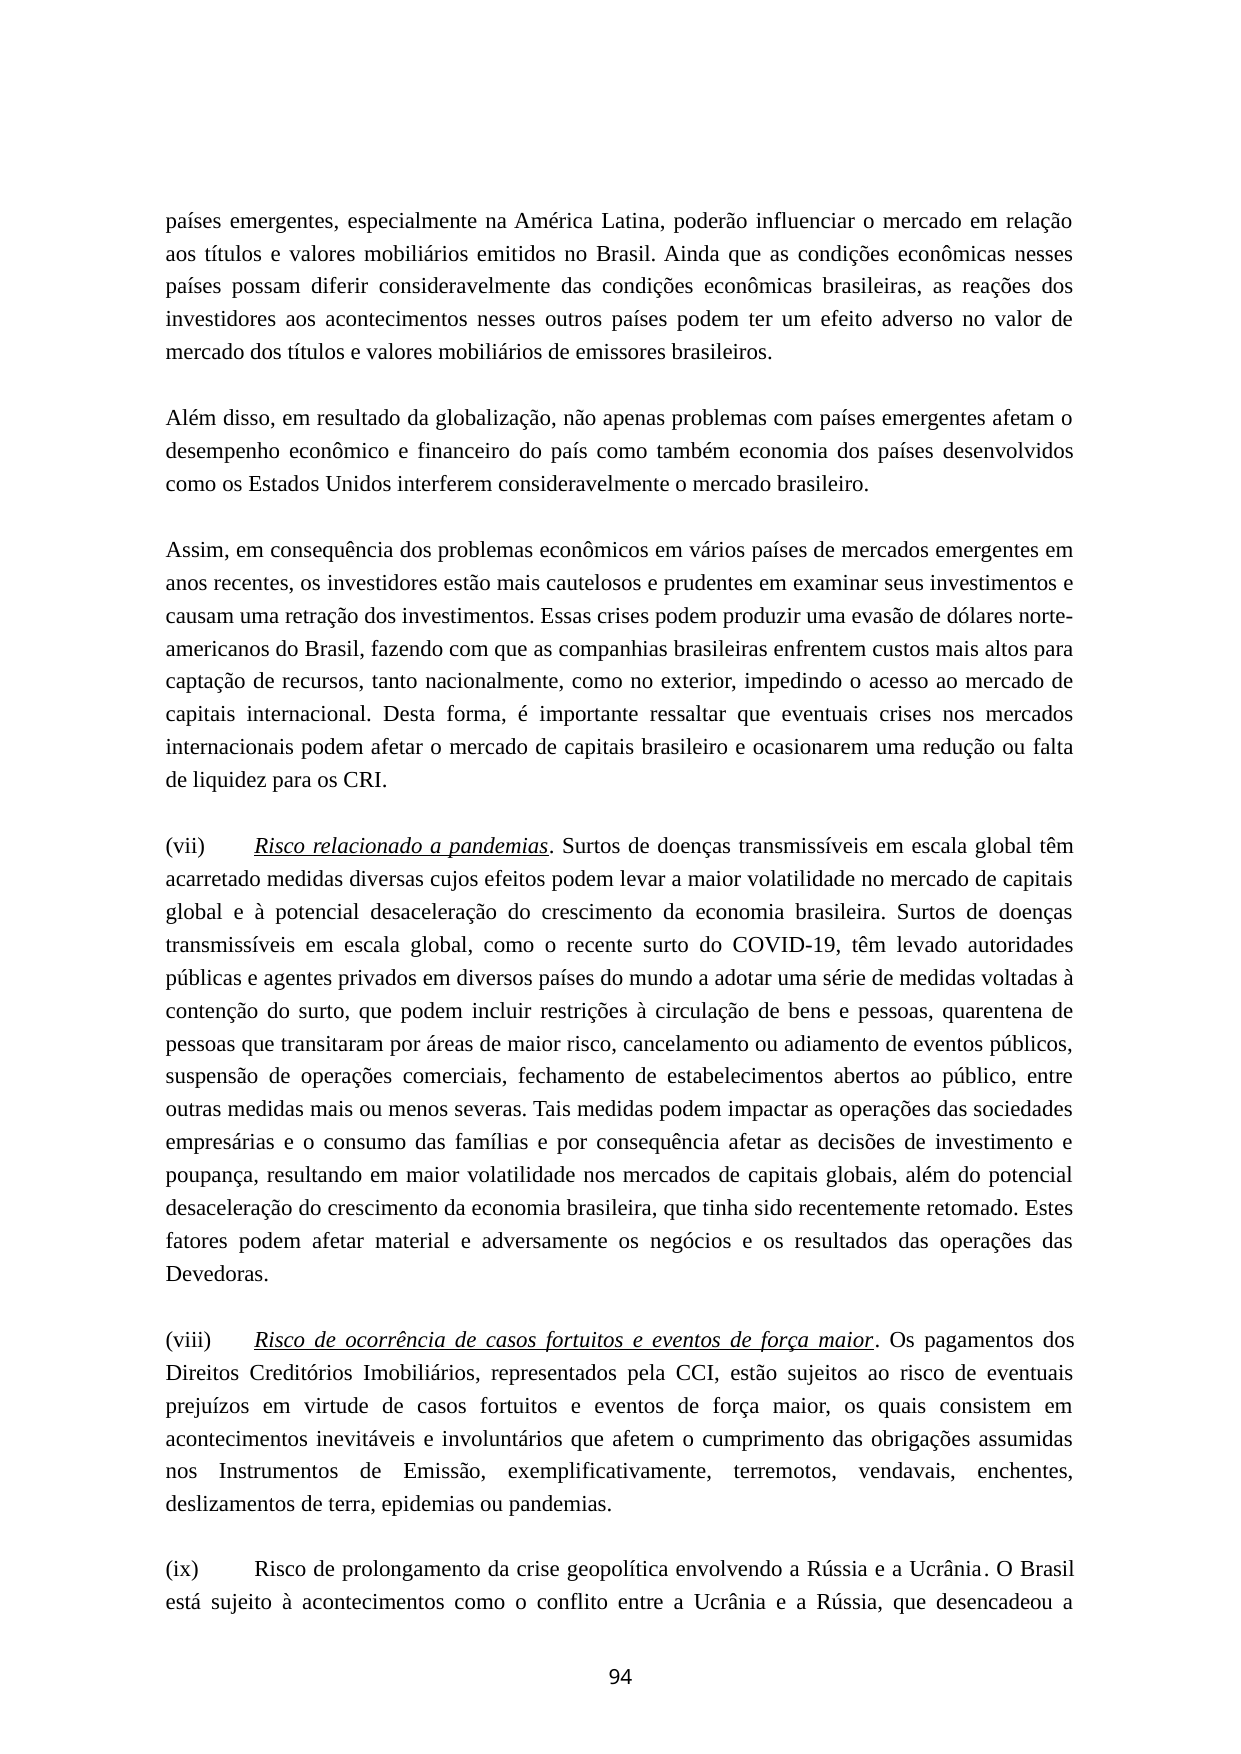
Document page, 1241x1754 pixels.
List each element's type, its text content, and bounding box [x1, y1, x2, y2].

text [165, 207, 1075, 365]
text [165, 1555, 1075, 1614]
text Assim, em consequência dos problemas econômicos em vários países de mercados emergentes em anos recentes, os investidores estão mais cautelosos e prudentes em examinar seus investimentos e causam uma retração dos investimentos. Essas crises podem produzir uma evasão de dólares norte-americanos do Brasil, fazendo com que as companhias brasileiras enfrentem custos mais altos para captação de recursos, tanto nacionalmente, como no exterior, impedindo o acesso ao mercado de capitais internacional. Desta forma, é importante ressaltar que eventuais crises nos mercados internacionais podem afetar o mercado de capitais brasileiro e ocasionarem uma redução ou falta de liquidez para os CRI. [165, 536, 1075, 793]
text Além disso, em resultado da globalização, não apenas problemas com países emergentes afetam o desempenho econômico e financeiro do país como também economia dos países desenvolvidos como os Estados Unidos interferem consideravelmente o mercado brasileiro. [165, 404, 1075, 496]
text Risco relacionado a pandemias. Surtos de doenças transmissíveis em escala global têm acarretado medidas diversas cujos efeitos podem levar a maior volatilidade no mercado de capitais global e à potencial desaceleração do crescimento da economia brasileira. Surtos de doenças transmissíveis em escala global, como o recente surto do COVID-19, têm levado autoridades públicas e agentes privados em diversos países do mundo a adotar uma série de medidas voltadas à contenção do surto, que podem incluir restrições à circulação de bens e pessoas, quarentena de pessoas que transitaram por áreas de maior risco, cancelamento ou adiamento de eventos públicos, suspensão de operações comerciais, fechamento de estabelecimentos abertos ao público, entre outras medidas mais ou menos severas. Tais medidas podem impactar as operações das sociedades empresárias e o consumo das famílias e por consequência afetar as decisões de investimento e poupança, resultando em maior volatilidade nos mercados de capitais globais, além do potencial desaceleração do crescimento da economia brasileira, que tinha sido recentemente retomado. Estes fatores podem afetar material e adversamente os negócios e os resultados das operações das Devedoras. [165, 832, 1075, 1286]
text Risco de ocorrência de casos fortuitos e eventos de força maior. Os pagamentos dos Direitos Creditórios Imobiliários, representados pela CCI, estão sujeitos ao risco de eventuais prejuízos em virtude de casos fortuitos e eventos de força maior, os quais consistem em acontecimentos inevitáveis e involuntários que afetem o cumprimento das obrigações assumidas nos Instrumentos de Emissão, exemplificativamente, terremotos, vendavais, enchentes, deslizamentos de terra, epidemias ou pandemias. [165, 1326, 1075, 1517]
